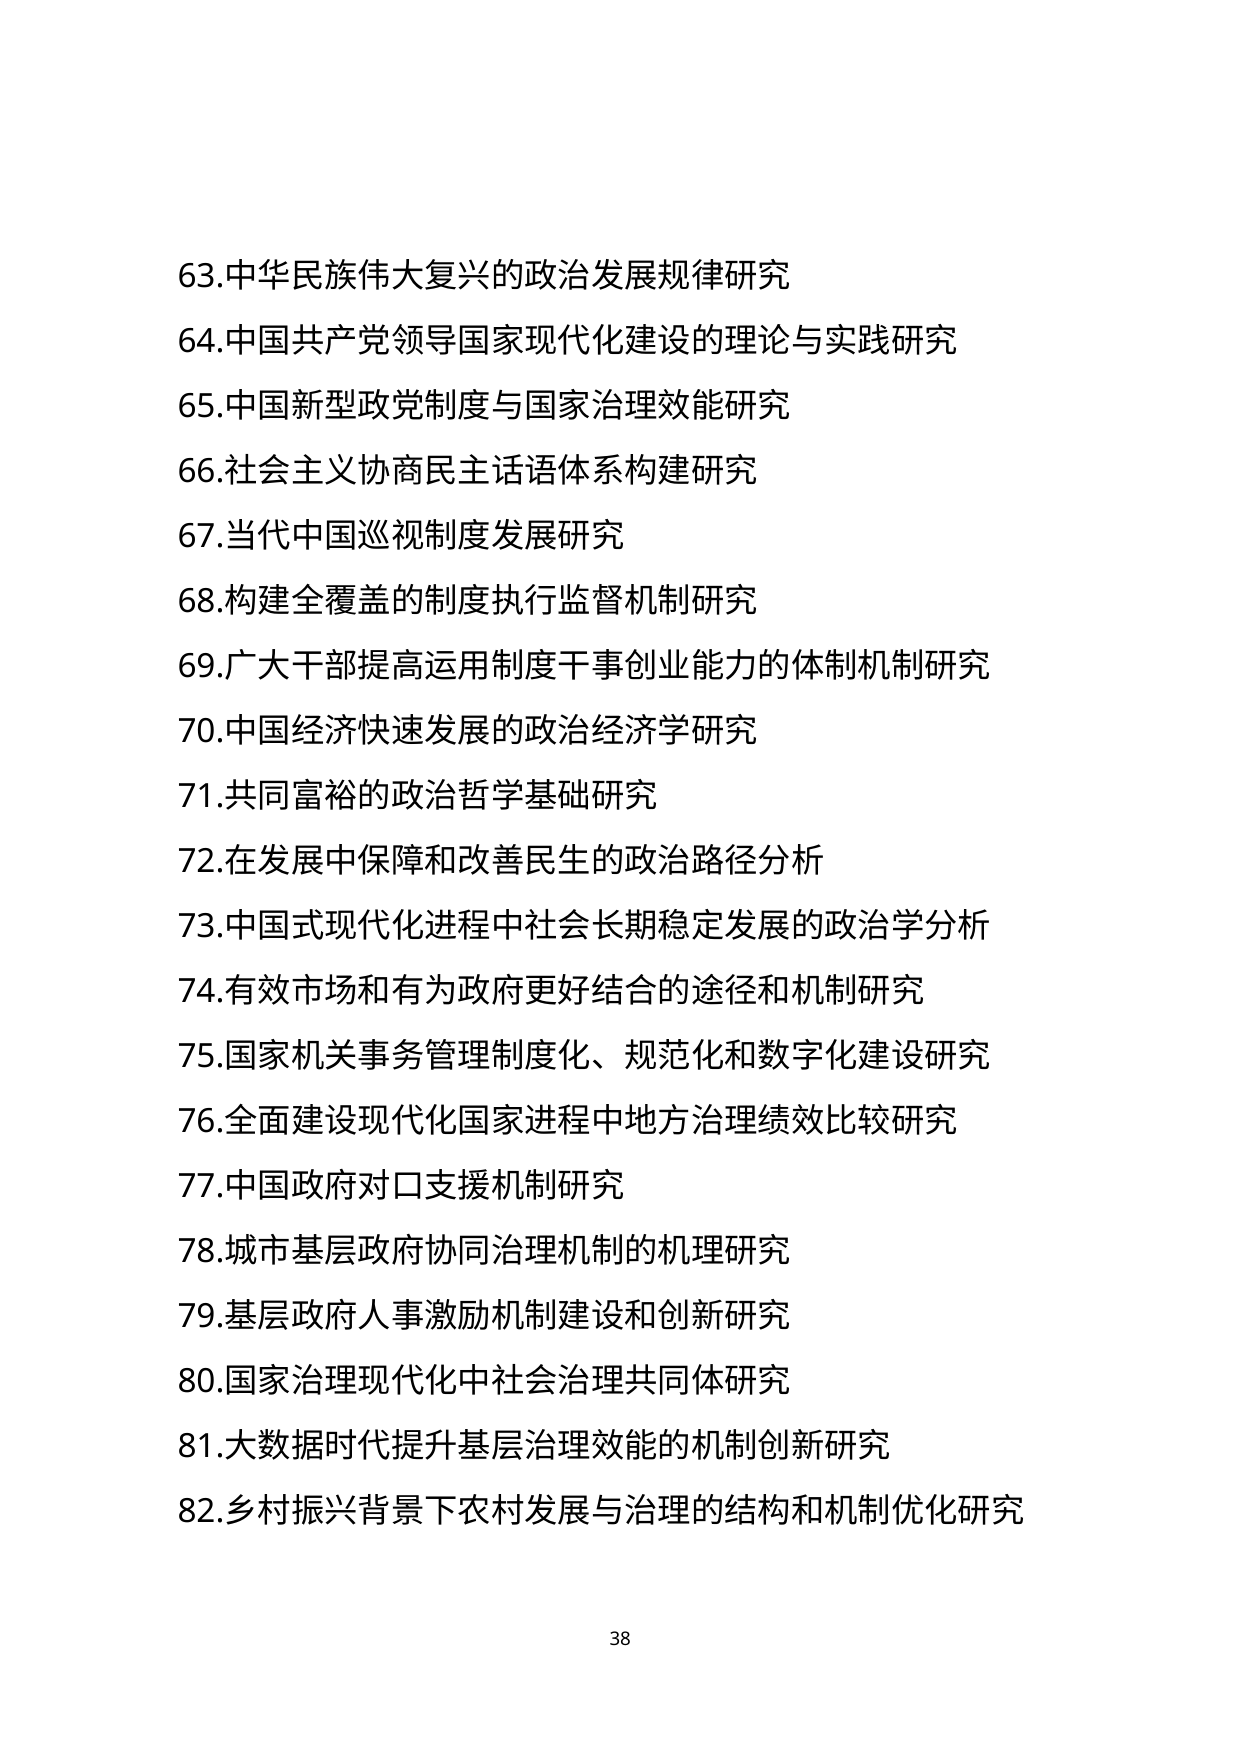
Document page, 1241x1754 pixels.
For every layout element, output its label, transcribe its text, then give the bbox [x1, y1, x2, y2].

text 76.全面建设现代化国家进程中地方治理绩效比较研究 [177, 1085, 1063, 1150]
text 79.基层政府人事激励机制建设和创新研究 [177, 1280, 1063, 1345]
text 63.中华民族伟大复兴的政治发展规律研究 [177, 240, 1063, 305]
text 80.国家治理现代化中社会治理共同体研究 [177, 1345, 1063, 1410]
text 67.当代中国巡视制度发展研究 [177, 500, 1063, 565]
text 72.在发展中保障和改善民生的政治路径分析 [177, 825, 1063, 890]
text 71.共同富裕的政治哲学基础研究 [177, 760, 1063, 825]
text 66.社会主义协商民主话语体系构建研究 [177, 435, 1063, 500]
text 68.构建全覆盖的制度执行监督机制研究 [177, 565, 1063, 630]
text 82.乡村振兴背景下农村发展与治理的结构和机制优化研究 [177, 1475, 1063, 1540]
text 64.中国共产党领导国家现代化建设的理论与实践研究 [177, 305, 1063, 370]
text 69.广大干部提高运用制度干事创业能力的体制机制研究 [177, 630, 1063, 695]
text 78.城市基层政府协同治理机制的机理研究 [177, 1215, 1063, 1280]
text 77.中国政府对口支援机制研究 [177, 1150, 1063, 1215]
text 73.中国式现代化进程中社会长期稳定发展的政治学分析 [177, 890, 1063, 955]
text 65.中国新型政党制度与国家治理效能研究 [177, 370, 1063, 435]
text 75.国家机关事务管理制度化、规范化和数字化建设研究 [177, 1020, 1063, 1085]
text 81.大数据时代提升基层治理效能的机制创新研究 [177, 1410, 1063, 1475]
text 74.有效市场和有为政府更好结合的途径和机制研究 [177, 955, 1063, 1020]
text 70.中国经济快速发展的政治经济学研究 [177, 695, 1063, 760]
